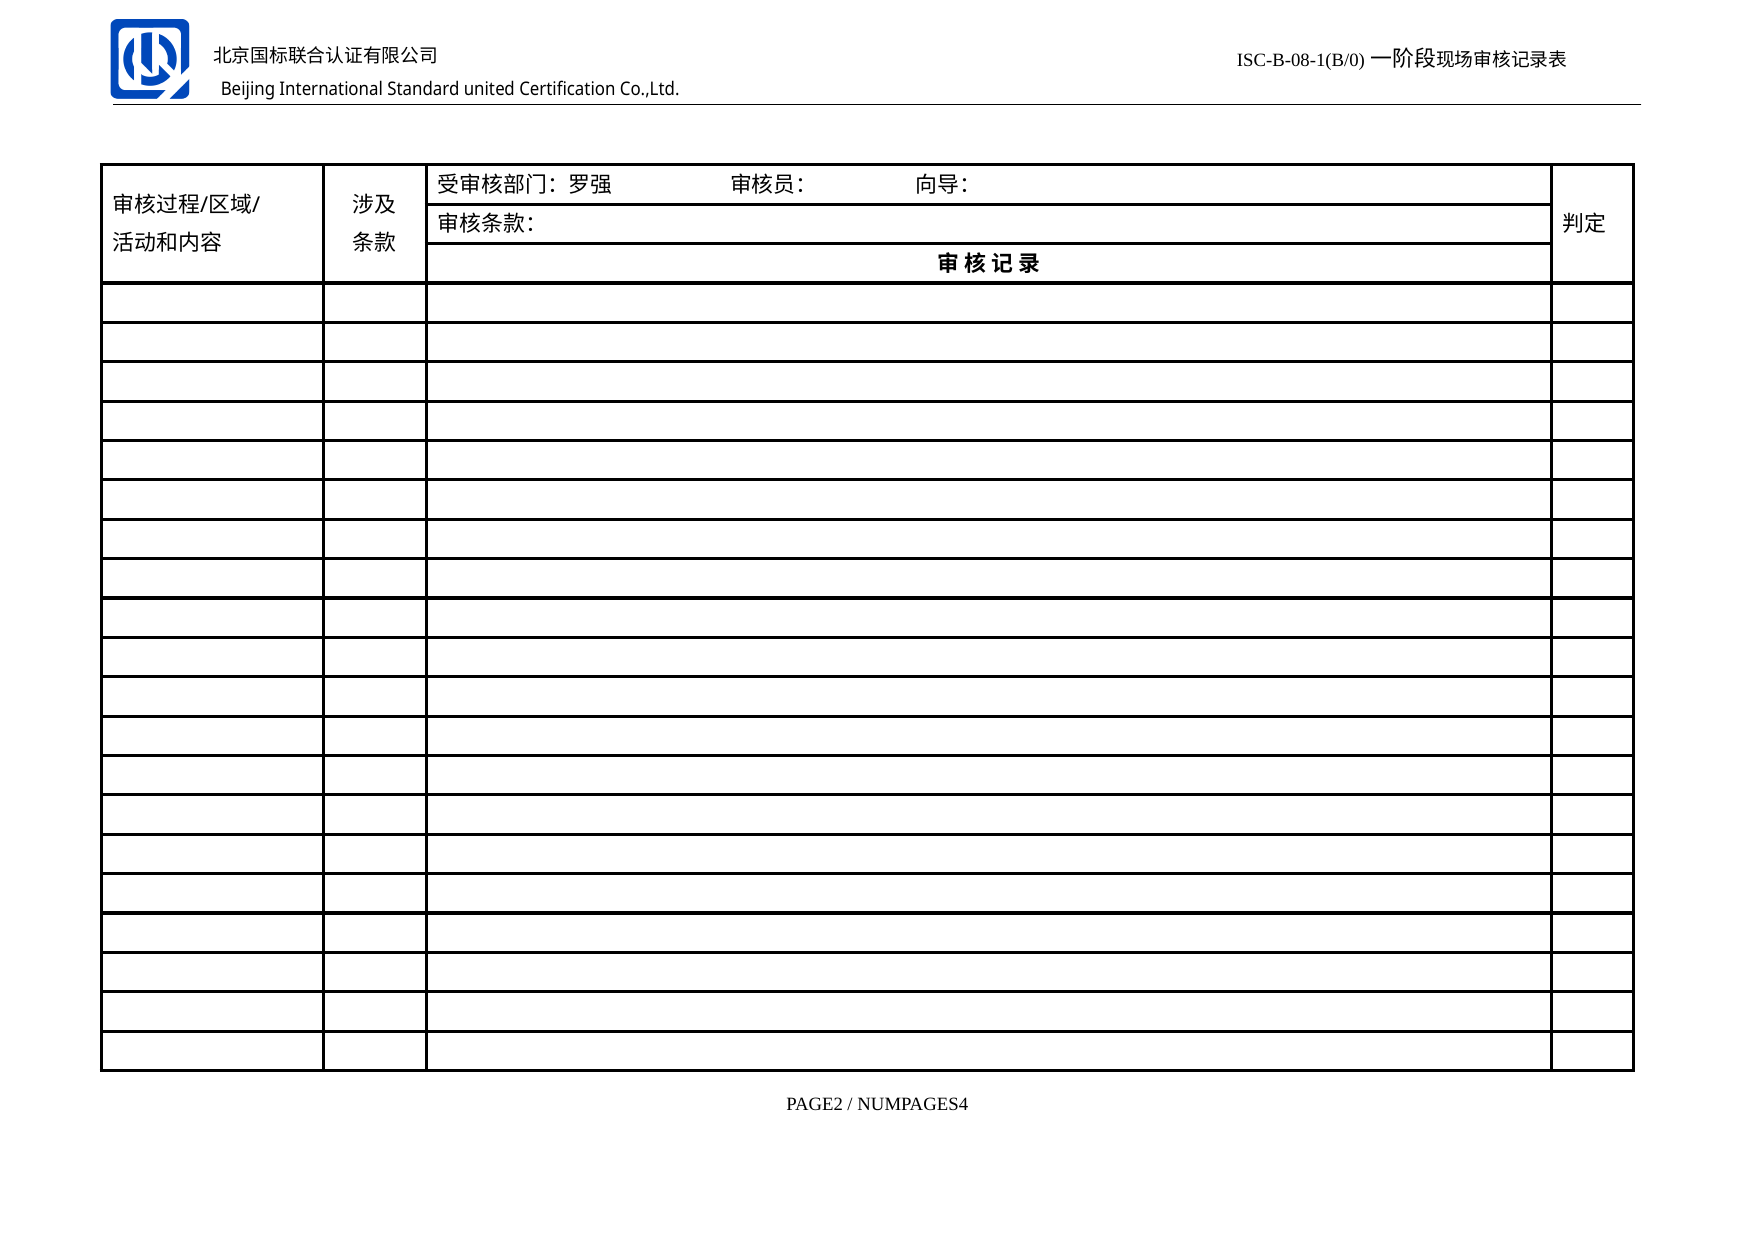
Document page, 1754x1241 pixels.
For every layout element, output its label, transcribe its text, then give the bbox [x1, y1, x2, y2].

table_cell [103, 678, 322, 714]
table_cell [1553, 836, 1632, 872]
table_cell [428, 442, 1550, 478]
table_cell [428, 718, 1550, 754]
table_cell [428, 836, 1550, 872]
table_cell [428, 915, 1550, 951]
table_cell [1553, 481, 1632, 518]
table_cell [103, 954, 322, 990]
table_cell [1553, 560, 1632, 596]
table_cell [428, 363, 1550, 399]
table_cell [1553, 875, 1632, 911]
table_cell [325, 403, 425, 439]
table_cell [1553, 285, 1632, 321]
table_cell [428, 481, 1550, 518]
table_header 受审核部门：罗强 审核员： 向导： [428, 166, 1550, 203]
table_cell [103, 324, 322, 360]
table_cell [1553, 796, 1632, 833]
table_cell [428, 403, 1550, 439]
table_cell [325, 1033, 425, 1069]
table_cell [1553, 324, 1632, 360]
table_cell [1553, 442, 1632, 478]
table_cell [103, 796, 322, 833]
table_cell [428, 993, 1550, 1029]
table_cell [1553, 678, 1632, 714]
table_cell [1553, 363, 1632, 399]
table_cell [428, 324, 1550, 360]
table_cell [103, 600, 322, 636]
table_cell [325, 363, 425, 399]
table_cell [1553, 915, 1632, 951]
table_cell [1553, 993, 1632, 1029]
table_cell [325, 521, 425, 557]
table_cell [103, 560, 322, 596]
table_cell [325, 560, 425, 596]
table_cell [1553, 1033, 1632, 1069]
table_cell [428, 796, 1550, 833]
table_cell [428, 285, 1550, 321]
table_cell [103, 363, 322, 399]
table_cell [103, 1033, 322, 1069]
table_cell [325, 718, 425, 754]
table_cell [103, 481, 322, 518]
table_cell [103, 836, 322, 872]
table_cell 审 核 记 录 [428, 245, 1550, 281]
table_cell [325, 836, 425, 872]
table_cell [103, 757, 322, 793]
table_cell [1553, 718, 1632, 754]
table_cell [103, 521, 322, 557]
table_cell [325, 757, 425, 793]
table_cell [325, 324, 425, 360]
table_cell [103, 718, 322, 754]
table_cell [325, 915, 425, 951]
table_cell [325, 442, 425, 478]
table_cell [103, 993, 322, 1029]
table_cell [103, 915, 322, 951]
table_cell [428, 639, 1550, 675]
table_cell [428, 560, 1550, 596]
table_cell [325, 875, 425, 911]
table_cell [103, 285, 322, 321]
table_header 涉及 条款 [325, 166, 425, 281]
table_cell [1553, 403, 1632, 439]
table_cell [325, 796, 425, 833]
table_cell [325, 285, 425, 321]
table_cell [428, 757, 1550, 793]
table_cell [428, 521, 1550, 557]
table_cell [1553, 639, 1632, 675]
table_cell [325, 678, 425, 714]
table_cell [428, 678, 1550, 714]
table_cell [428, 875, 1550, 911]
table_cell [103, 875, 322, 911]
table_cell [325, 600, 425, 636]
table_cell [325, 993, 425, 1029]
table_cell [103, 442, 322, 478]
table_cell 审核条款： [428, 206, 1550, 242]
table_cell [325, 639, 425, 675]
table_cell [428, 954, 1550, 990]
table_cell [1553, 757, 1632, 793]
table_cell [1553, 521, 1632, 557]
table_header 判定 [1553, 166, 1632, 281]
picture [110, 19, 190, 99]
table_cell [325, 481, 425, 518]
table_cell [428, 600, 1550, 636]
table_cell [428, 1033, 1550, 1069]
table_cell [1553, 600, 1632, 636]
table_cell [103, 403, 322, 439]
table_cell [1553, 954, 1632, 990]
table_cell [325, 954, 425, 990]
table_cell [103, 639, 322, 675]
table_header 审核过程/区域/ 活动和内容 [103, 166, 322, 281]
